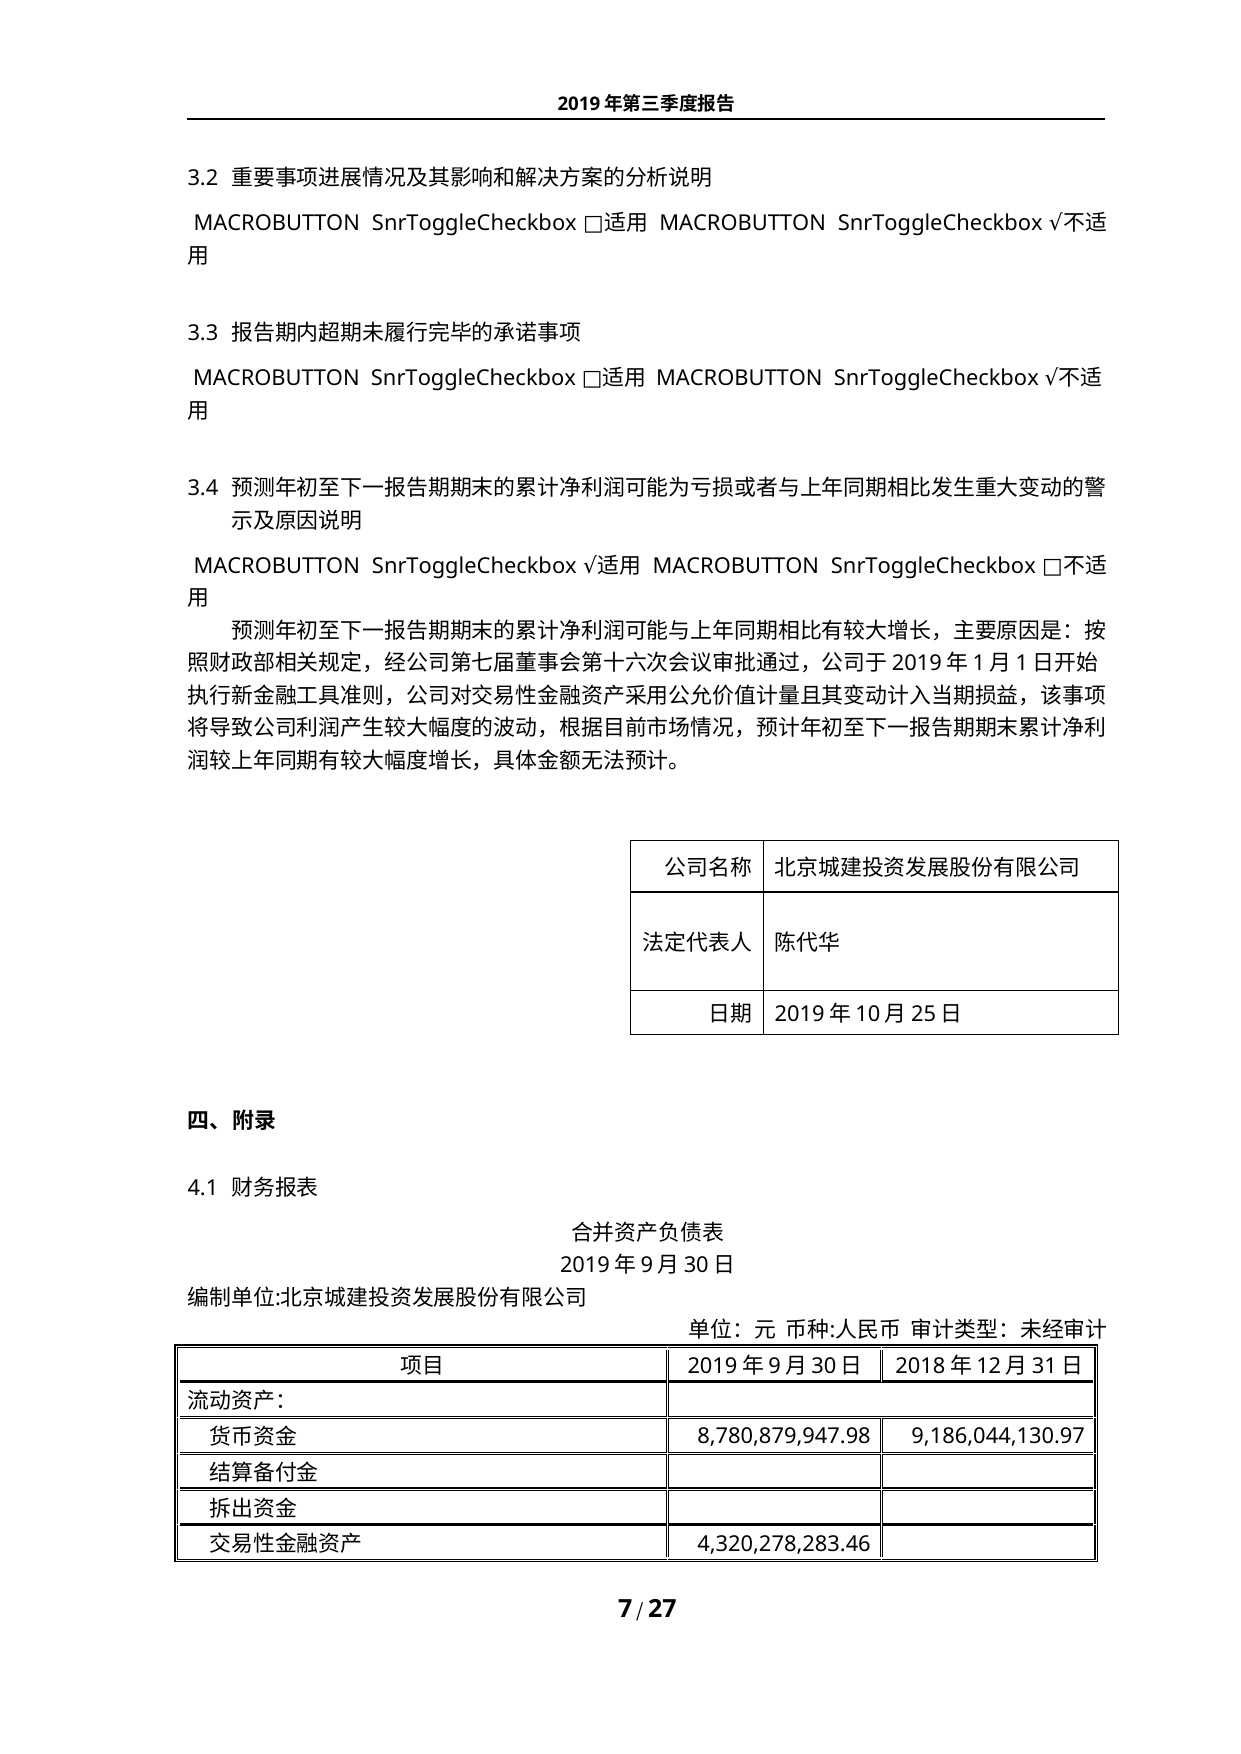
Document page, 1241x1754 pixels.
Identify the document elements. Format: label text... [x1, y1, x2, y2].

subtitle 财务报表 [187, 1169, 1107, 1202]
subtitle 附录 [187, 1102, 1107, 1135]
